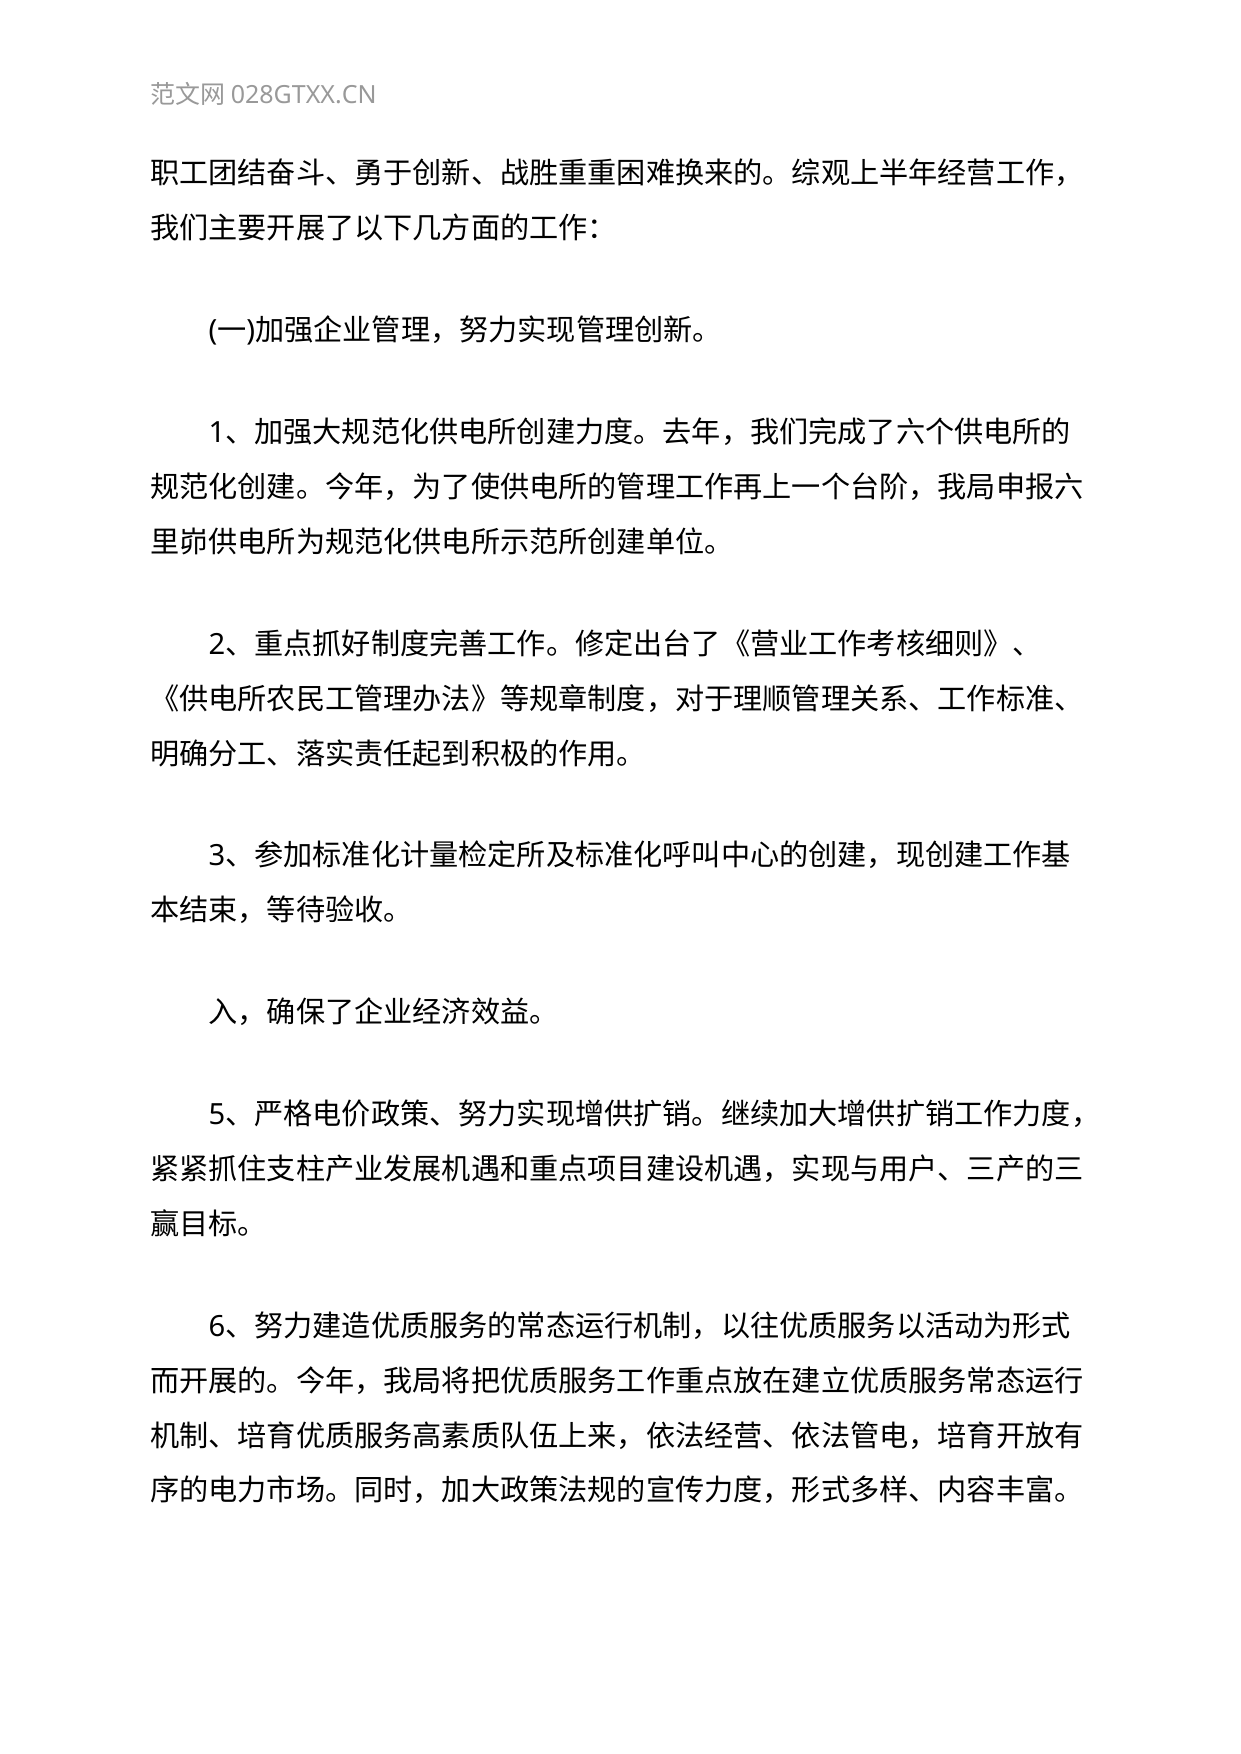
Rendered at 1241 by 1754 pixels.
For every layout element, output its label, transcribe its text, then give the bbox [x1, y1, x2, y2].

text 3、参加标准化计量检定所及标准化呼叫中心的创建，现创建工作基本结束，等待验收。 [150, 832, 1090, 929]
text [150, 150, 1090, 247]
text (一)加强企业管理，努力实现管理创新。 [150, 307, 1090, 349]
text 5、严格电价政策、努力实现增供扩销。继续加大增供扩销工作力度，紧紧抓住支柱产业发展机遇和重点项目建设机遇，实现与用户、三产的三赢目标。 [150, 1091, 1090, 1243]
text 6、努力建造优质服务的常态运行机制，以往优质服务以活动为形式而开展的。今年，我局将把优质服务工作重点放在建立优质服务常态运行机制、培育优质服务高素质队伍上来，依法经营、依法管电，培育开放有序的电力市场。同时，加大政策法规的宣传力度，形式多样、内容丰富。 [150, 1302, 1090, 1509]
text 1、加强大规范化供电所创建力度。去年，我们完成了六个供电所的规范化创建。今年，为了使供电所的管理工作再上一个台阶，我局申报六里峁供电所为规范化供电所示范所创建单位。 [150, 409, 1090, 561]
text 入，确保了企业经济效益。 [150, 989, 1090, 1031]
text 2、重点抓好制度完善工作。修定出台了《营业工作考核细则》、《供电所农民工管理办法》等规章制度，对于理顺管理关系、工作标准、明确分工、落实责任起到积极的作用。 [150, 620, 1090, 772]
